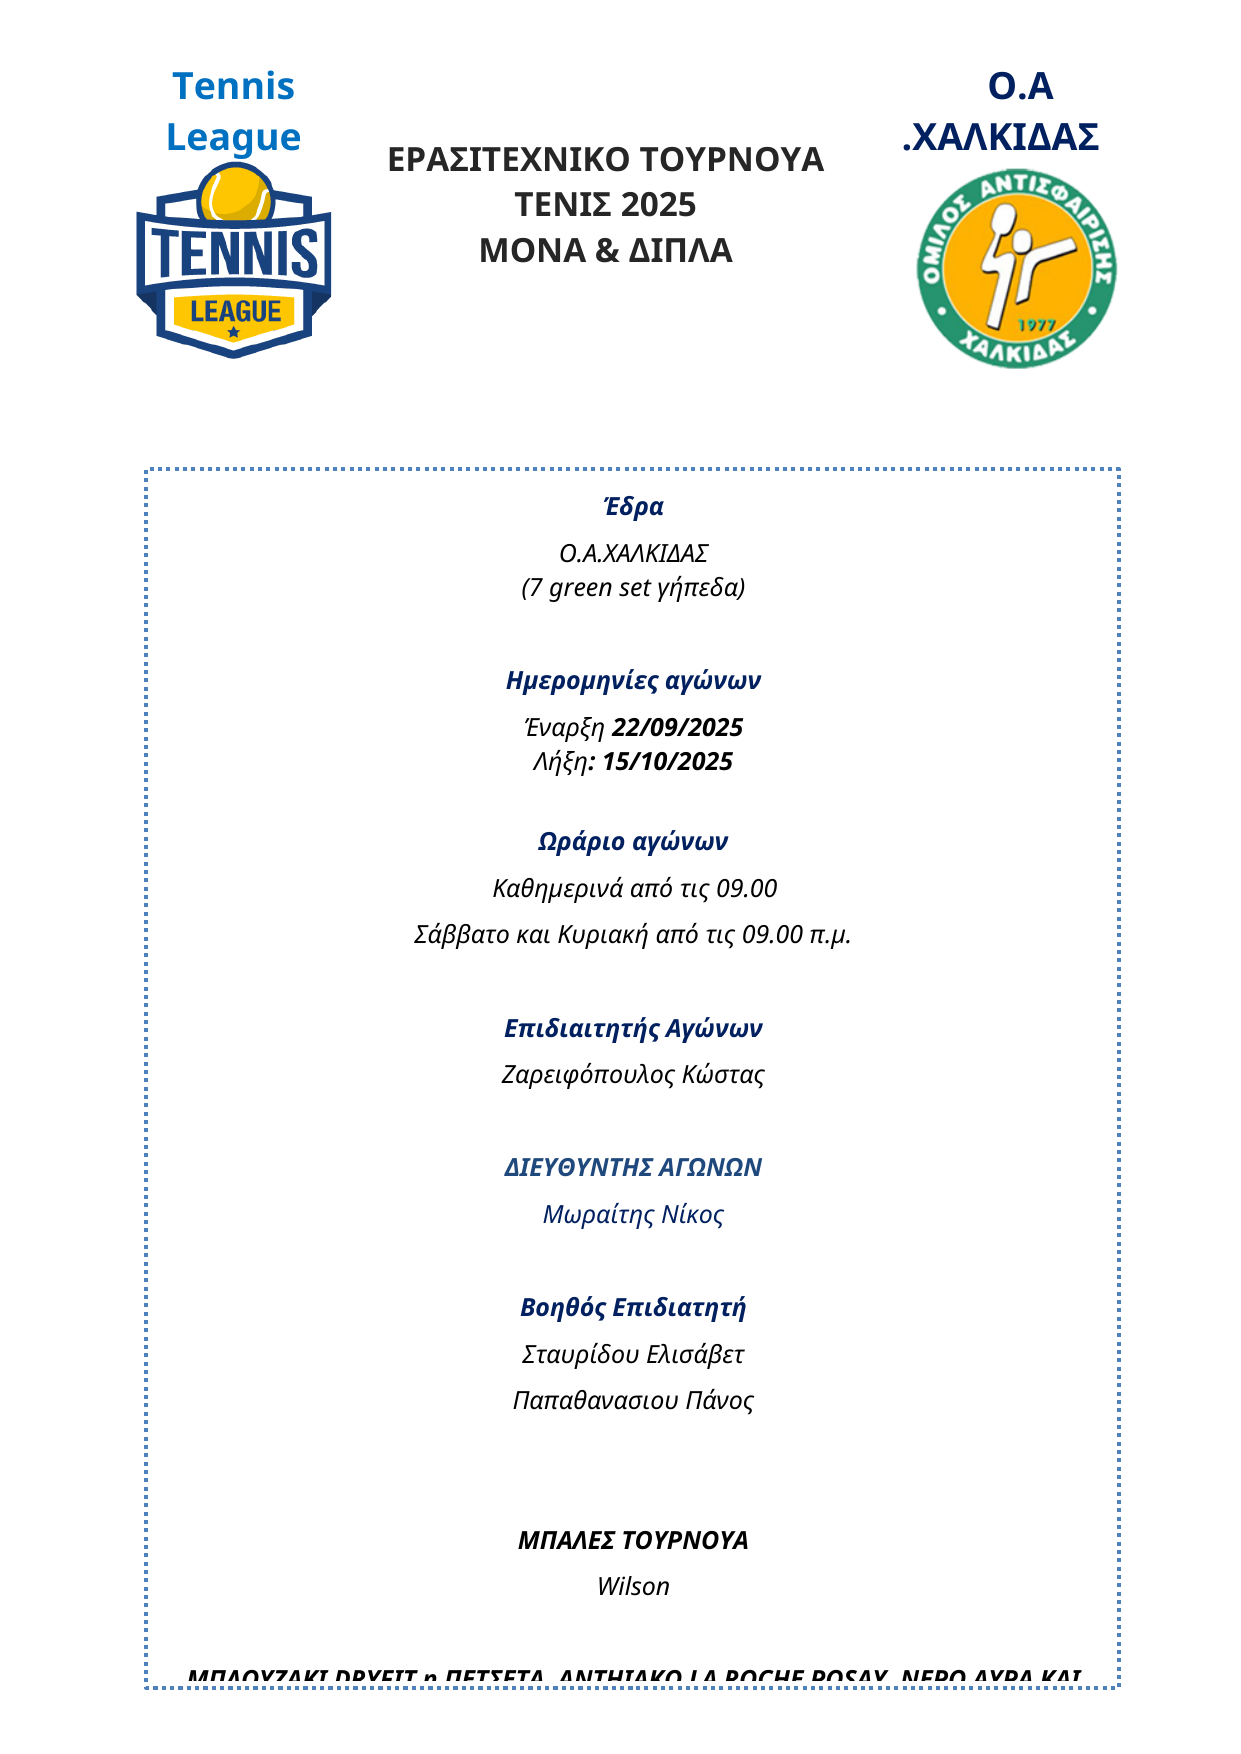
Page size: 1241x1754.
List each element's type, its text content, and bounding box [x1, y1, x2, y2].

table_header ΕΡΑΣΙΤΕΧΝΙΚΟ ΤΟΥΡΝΟΥΑ ΤΕΝΙΣ 2025 ΜΟΝΑ & ΔΙΠΛΑ [369, 59, 842, 374]
table_header O.A.ΧΑΛΚΙΔΑΣ [842, 59, 1151, 374]
table_header Tennis League [88, 59, 369, 374]
picture [136, 161, 332, 359]
picture [910, 161, 1124, 374]
